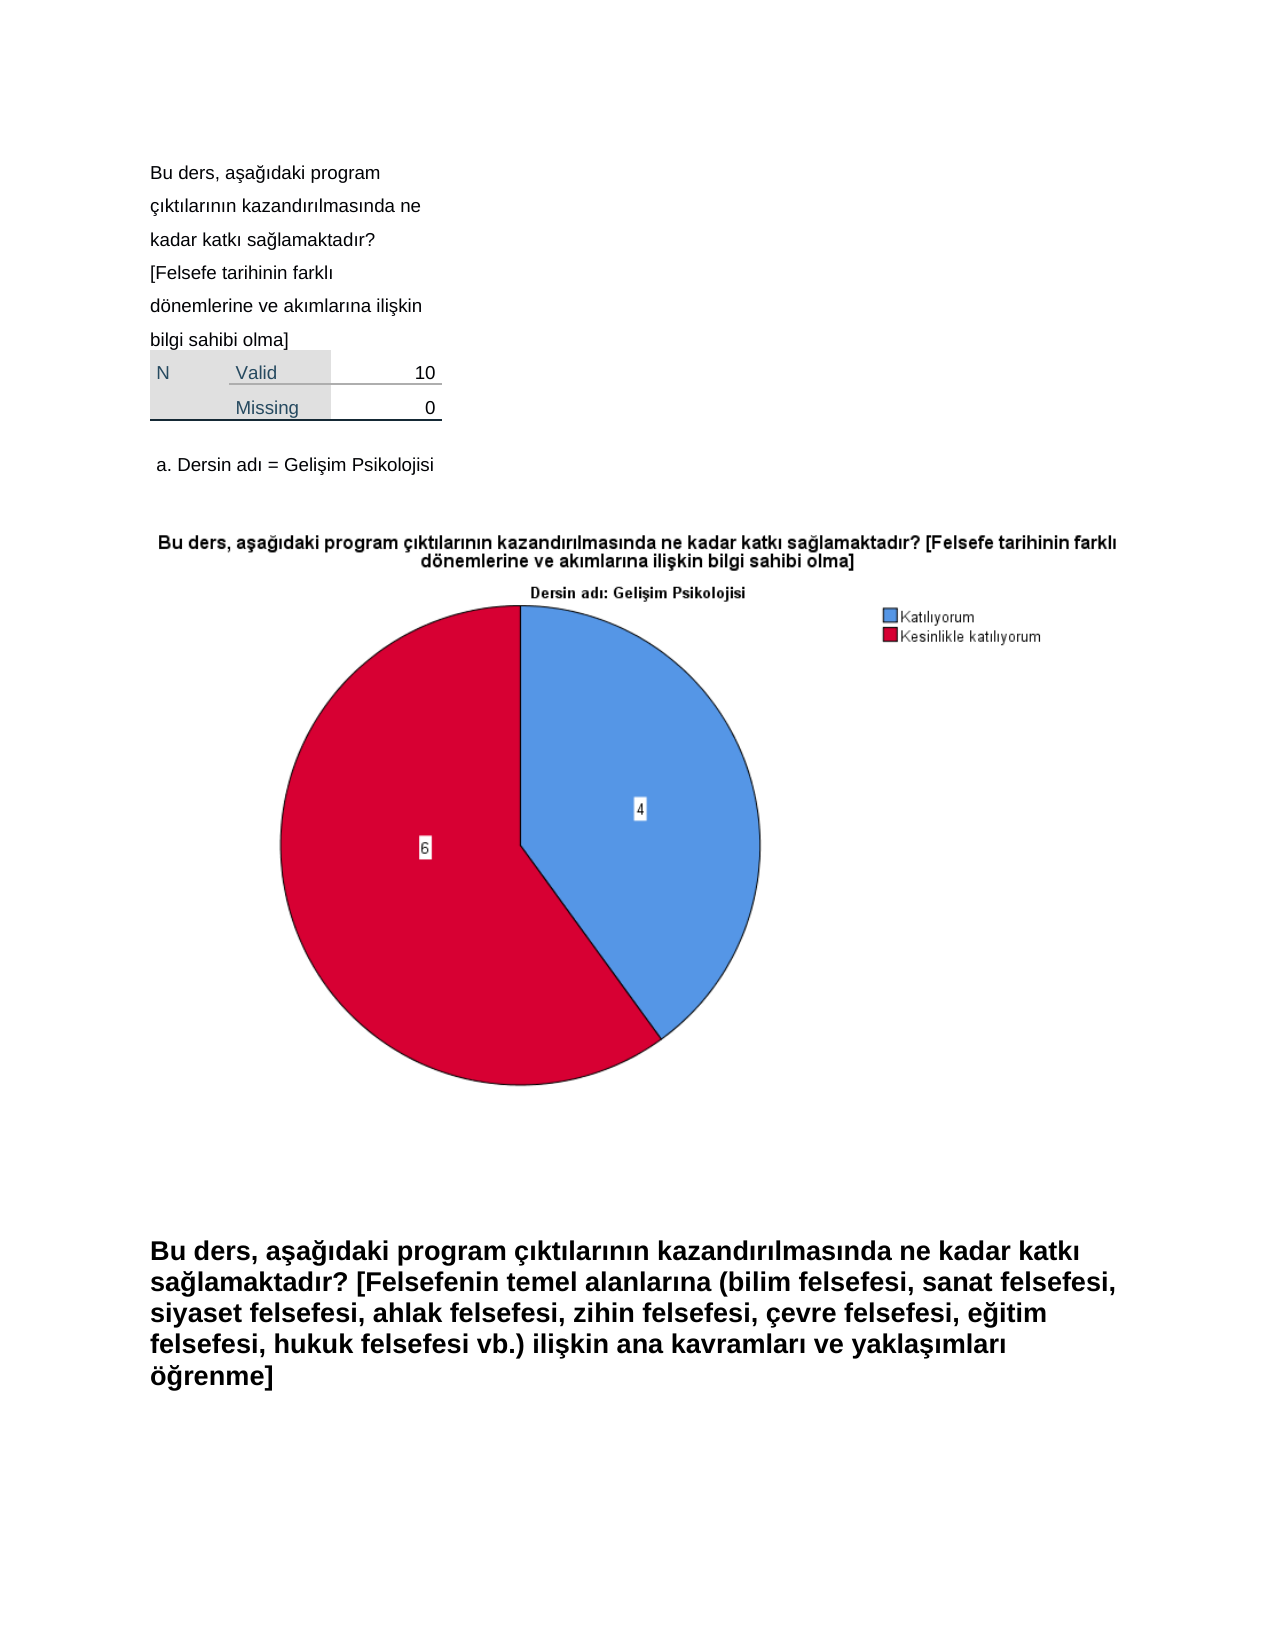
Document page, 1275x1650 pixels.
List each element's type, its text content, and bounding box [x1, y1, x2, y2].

table_cell Bu ders, aşağıdaki program çıktılarının kazandırılmasında ne kadar katkı sağlamaktadır? [Felsefe tarihinin farklı dönemlerine ve akımlarına ilişkin bilgi sahibi olma] [150, 150, 442, 350]
table_header a. Dersin adı = Gelişim Psikolojisi [150, 443, 442, 476]
text Bu ders, aşağıdaki program çıktılarının kazandırılmasında ne kadar katkı sağlamaktadır? [Felsefenin temel alanlarına (bilim felsefesi, sanat felsefesi, siyaset felsefesi, ahlak felsefesi, zihin felsefesi, çevre felsefesi, eğitim felsefesi, hukuk felsefesi vb.) ilişkin ana kavramları ve yaklaşımları öğrenme] [150, 1235, 1125, 1391]
picture [150, 517, 1125, 1092]
table_cell 10 [331, 350, 442, 383]
table_cell N [150, 350, 229, 419]
table_cell Missing [229, 385, 331, 419]
table_cell 0 [331, 385, 442, 419]
table_cell Valid [229, 350, 331, 383]
